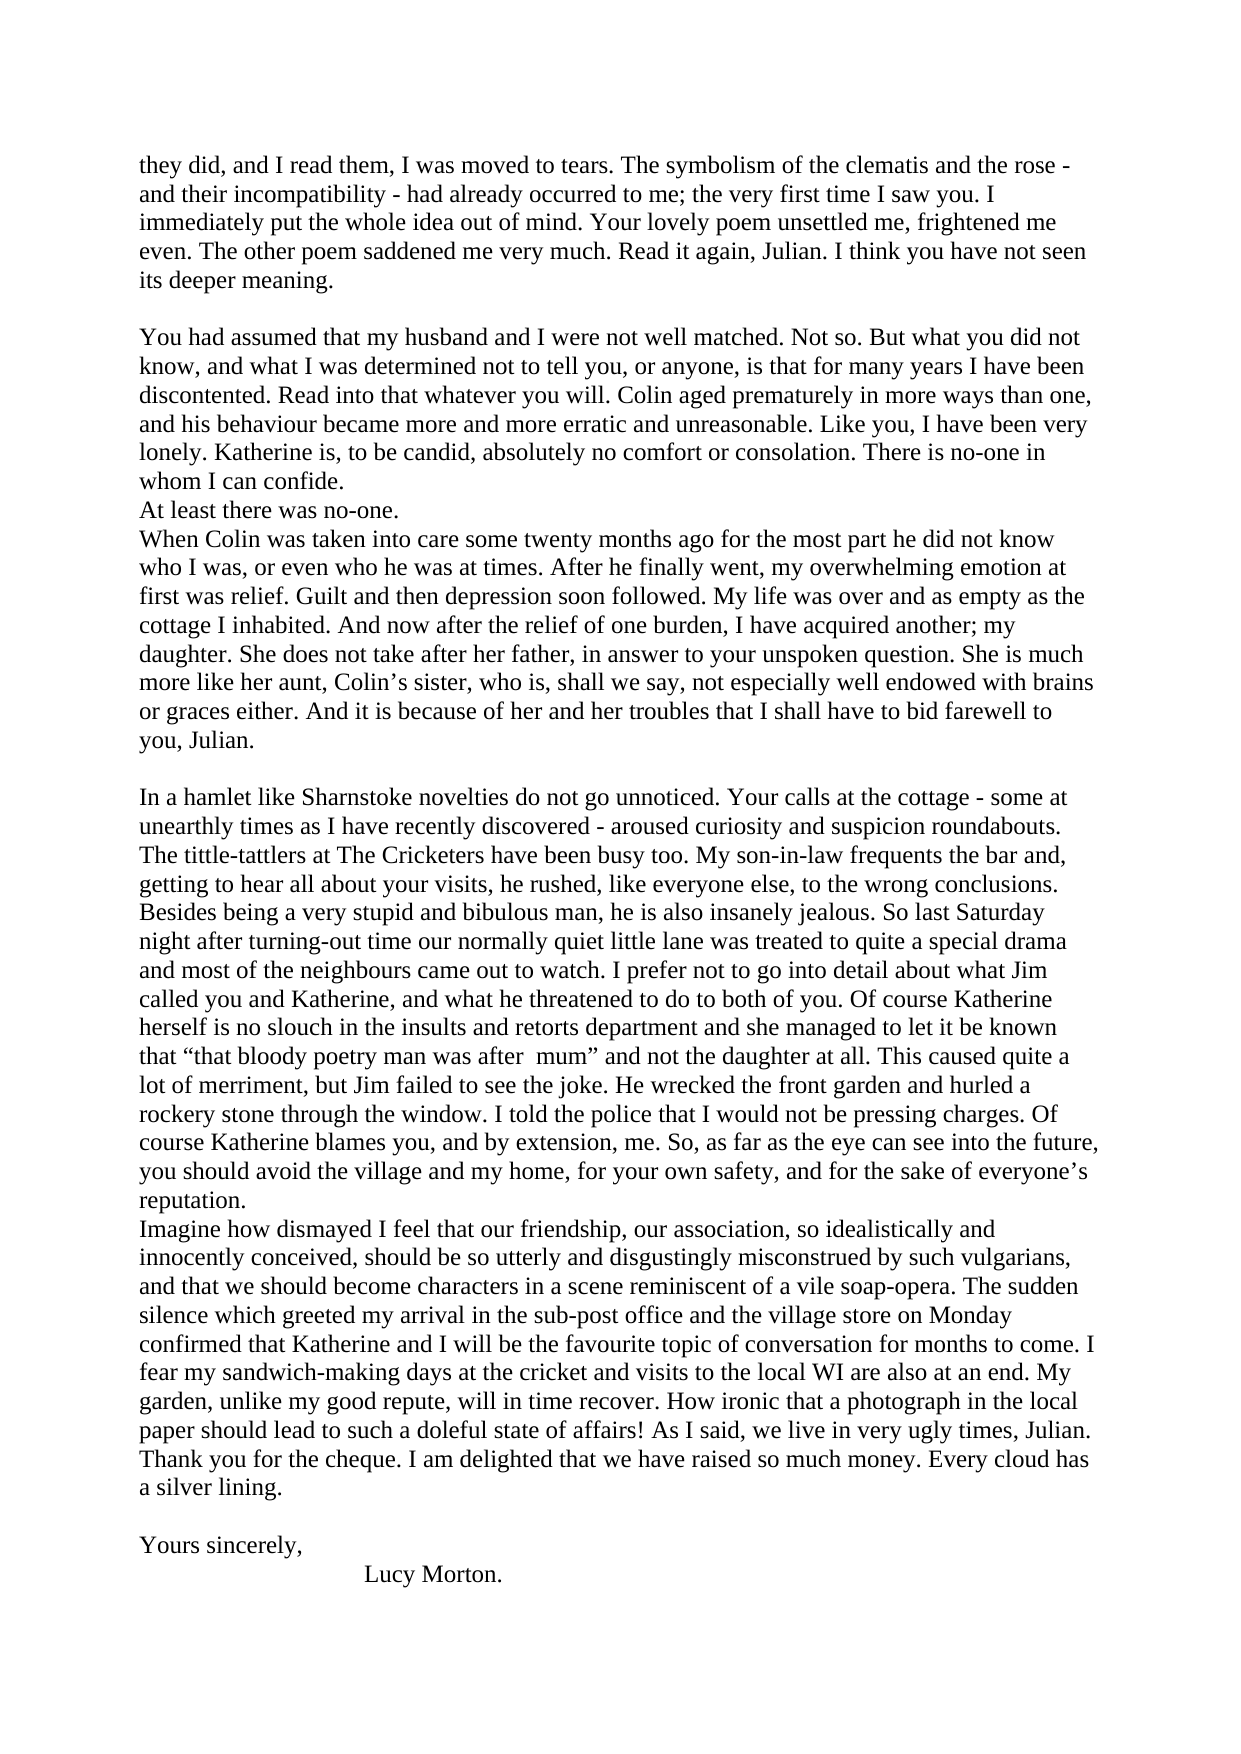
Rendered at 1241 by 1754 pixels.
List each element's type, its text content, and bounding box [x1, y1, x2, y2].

text You had assumed that my husband and I were not well matched. Not so. But what you did not know, and what I was determined not to tell you, or anyone, is that for many years I have been discontented. Read into that whatever you will. Colin aged prematurely in more ways than one, and his behaviour became more and more erratic and unreasonable. Like you, I have been very lonely. Katherine is, to be candid, absolutely no comfort or consolation. There is no-one in whom I can confide. [139, 322, 1101, 495]
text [139, 150, 1101, 294]
text Thank you for the cheque. I am delighted that we have raised so much money. Every cloud has a silver lining. [139, 1444, 1101, 1501]
text At least there was no-one. [139, 495, 1101, 524]
text Imagine how dismayed I feel that our friendship, our association, so idealistically and innocently conceived, should be so utterly and disgustingly misconstrued by such vulgarians, and that we should become characters in a scene reminiscent of a vile soap-opera. The sudden silence which greeted my arrival in the sub-post office and the village store on Monday confirmed that Katherine and I will be the favourite topic of conversation for months to come. I fear my sandwich-making days at the cricket and visits to the local WI are also at an end. My garden, unlike my good repute, will in time recover. How ironic that a photograph in the local paper should lead to such a doleful state of affairs! As I said, we live in very ugly times, Julian. [139, 1214, 1101, 1444]
text When Colin was taken into care some twenty months ago for the most part he did not know who I was, or even who he was at times. After he finally went, my overwhelming emotion at first was relief. Guilt and then depression soon followed. My life was over and as empty as the cottage I inhabited. And now after the relief of one burden, I have acquired another; my daughter. She does not take after her father, in answer to your unspoken question. She is much more like her aunt, Colin’s sister, who is, shall we say, not especially well endowed with brains or graces either. And it is because of her and her troubles that I shall have to bid farewell to you, Julian. [139, 524, 1101, 754]
text Yours sincerely, [139, 1530, 1101, 1559]
text In a hamlet like Sharnstoke novelties do not go unnoticed. Your calls at the cottage - some at unearthly times as I have recently discovered - aroused curiosity and suspicion roundabouts. The tittle-tattlers at The Cricketers have been busy too. My son-in-law frequents the bar and, getting to hear all about your visits, he rushed, like everyone else, to the wrong conclusions. Besides being a very stupid and bibulous man, he is also insanely jealous. So last Saturday night after turning-out time our normally quiet little lane was treated to quite a special drama and most of the neighbours came out to watch. I prefer not to go into detail about what Jim called you and Katherine, and what he threatened to do to both of you. Of course Katherine herself is no slouch in the insults and retorts department and she managed to let it be known that “that bloody poetry man was after mum” and not the daughter at all. This caused quite a lot of merriment, but Jim failed to see the joke. He wrecked the front garden and hurled a rockery stone through the window. I told the police that I would not be pressing charges. Of course Katherine blames you, and by extension, me. So, as far as the eye can see into the future, you should avoid the village and my home, for your own safety, and for the sake of everyone’s reputation. [139, 782, 1101, 1214]
text Lucy Morton. [139, 1559, 1101, 1587]
